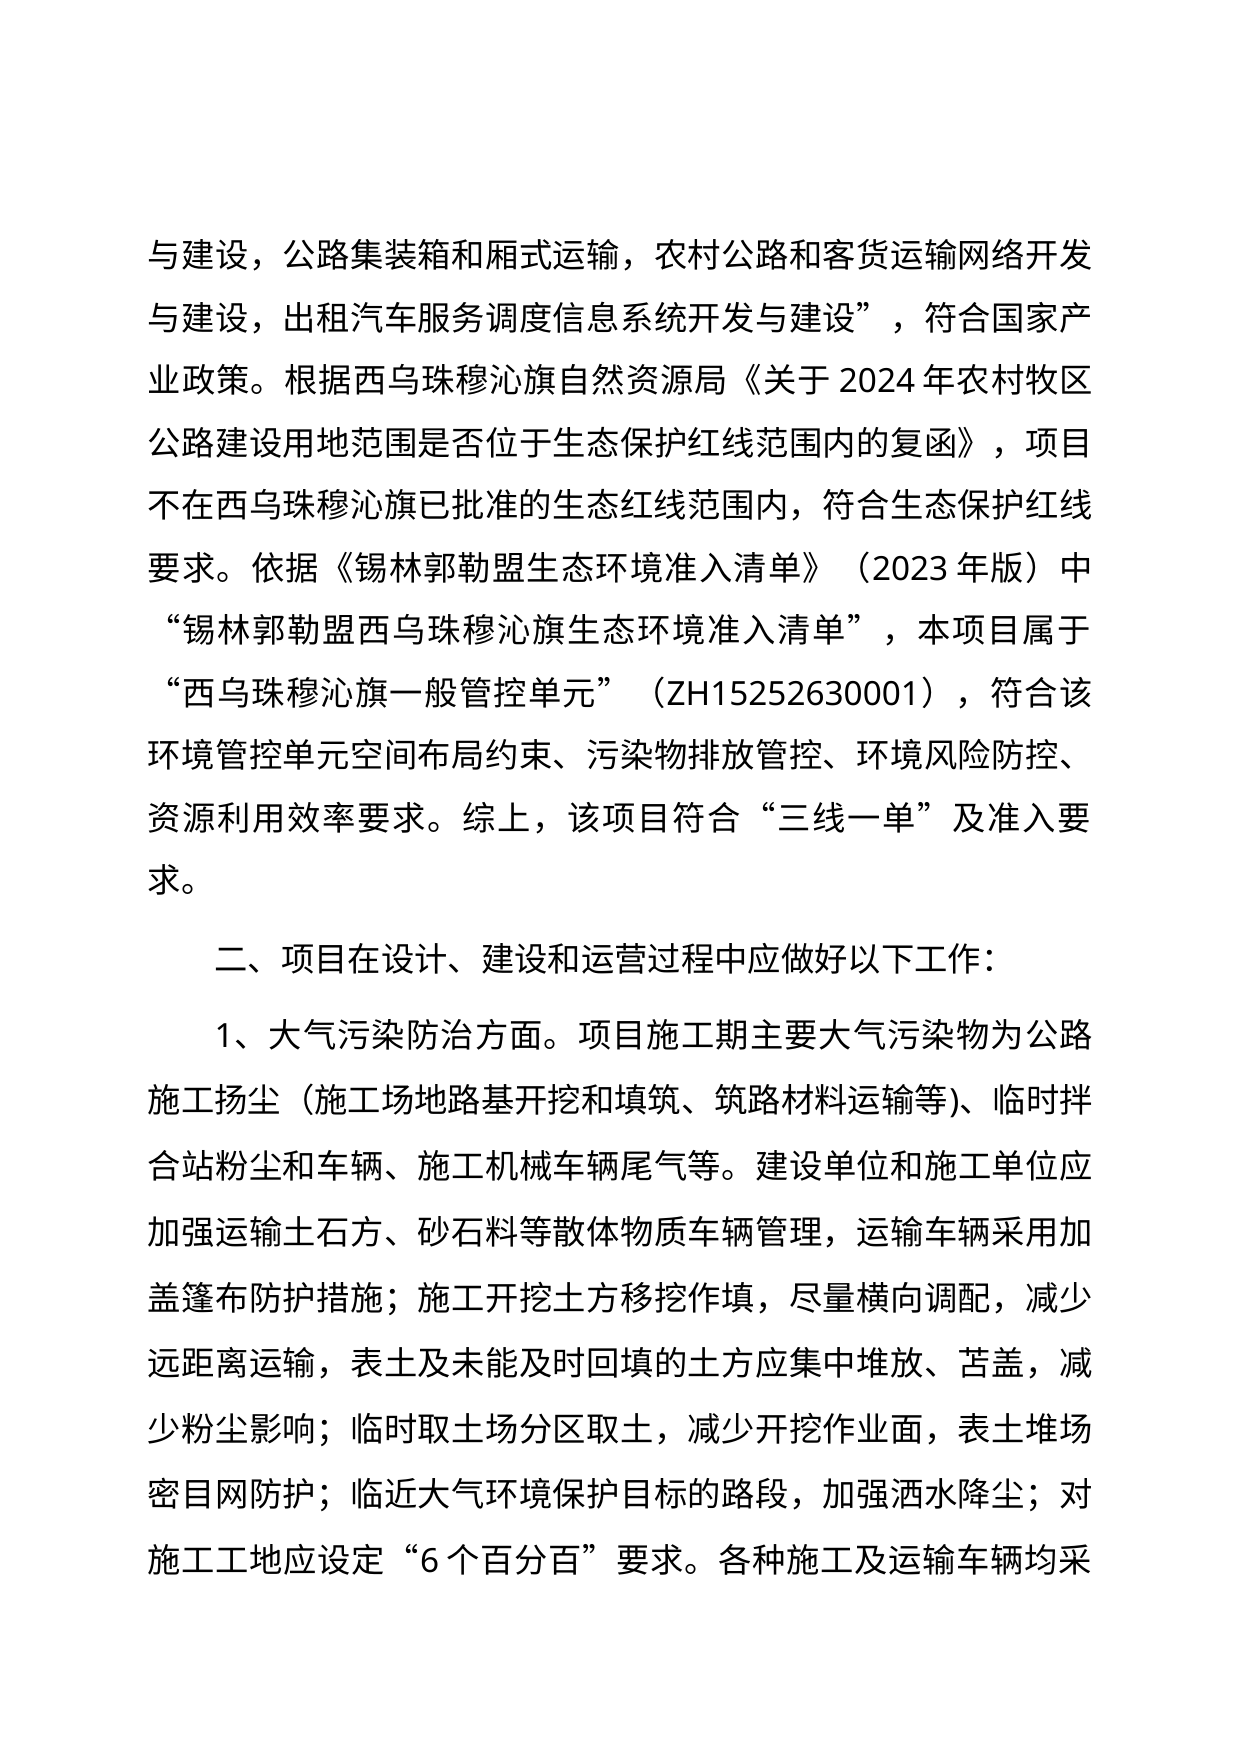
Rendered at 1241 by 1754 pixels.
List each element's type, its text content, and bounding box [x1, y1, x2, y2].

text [148, 1000, 1093, 1591]
text 二、项目在设计、建设和运营过程中应做好以下工作： [148, 921, 1093, 984]
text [148, 217, 1093, 905]
